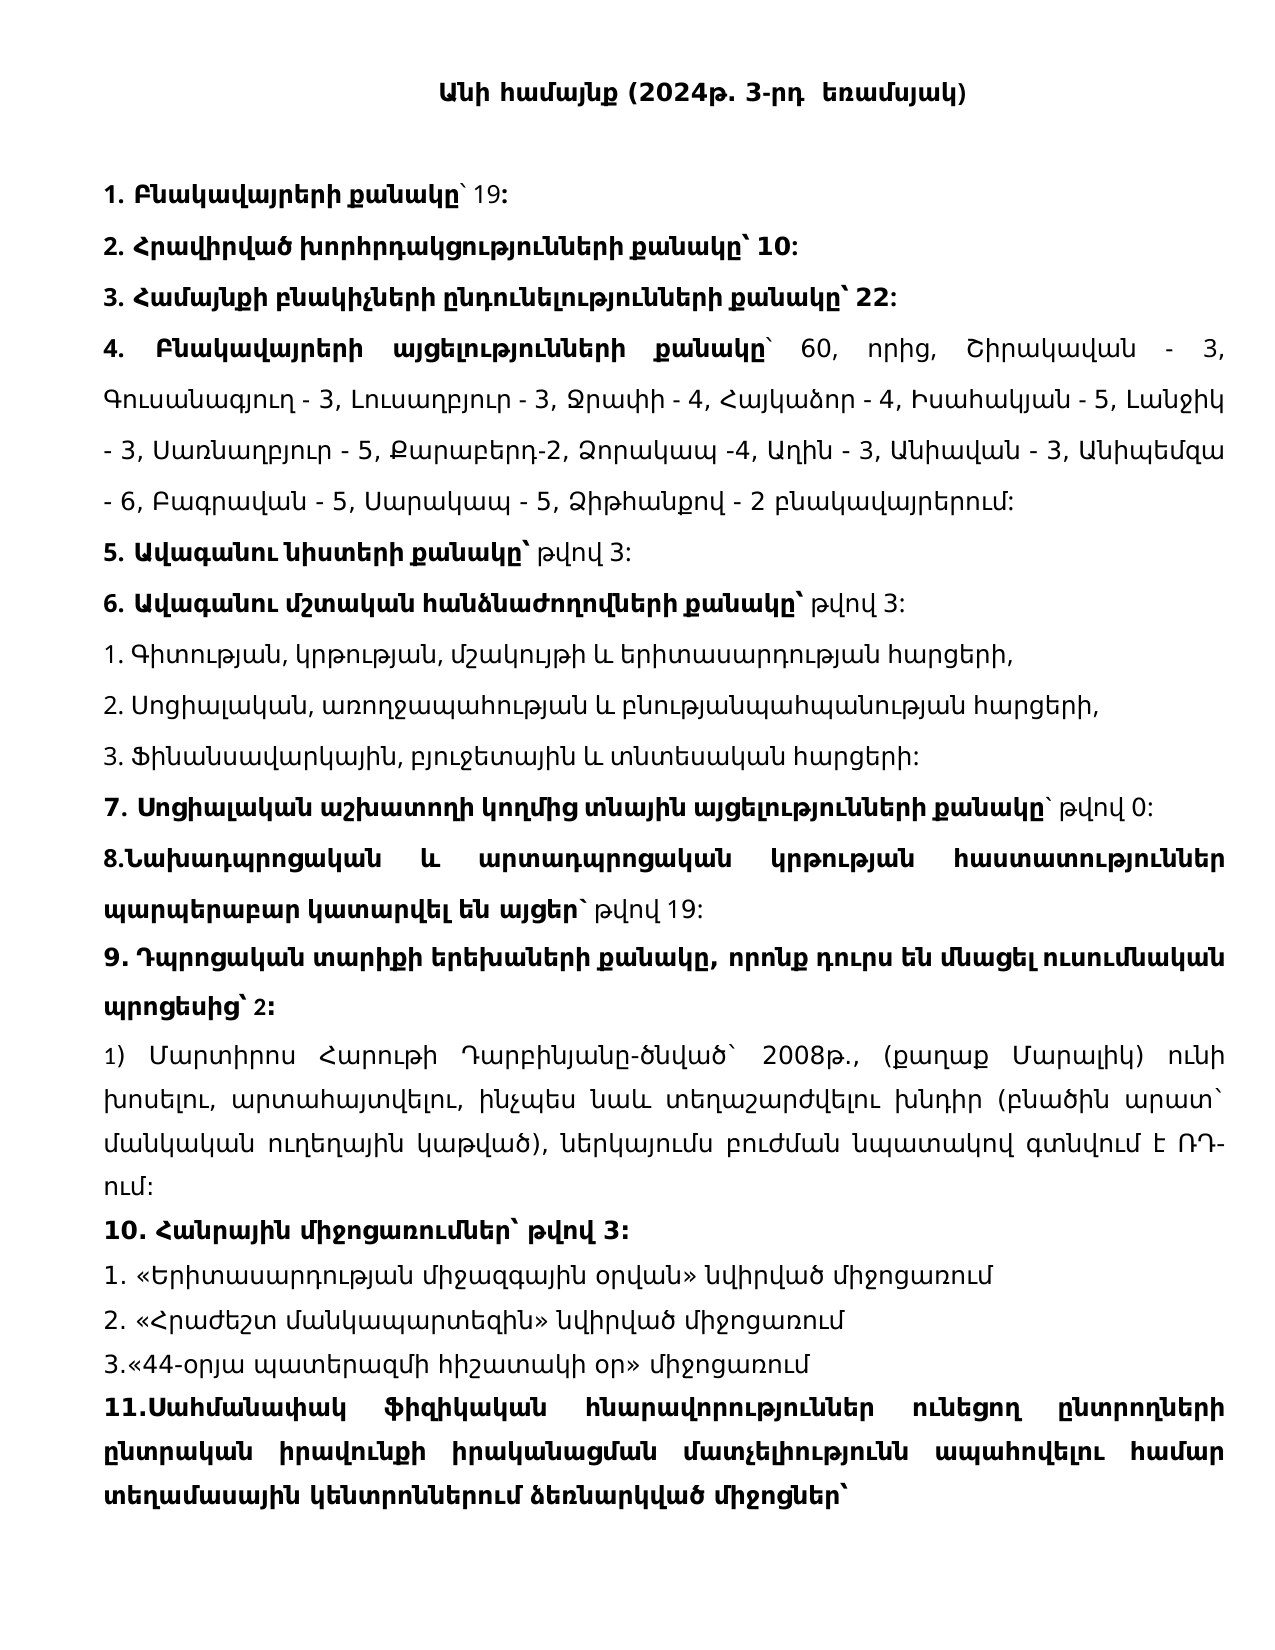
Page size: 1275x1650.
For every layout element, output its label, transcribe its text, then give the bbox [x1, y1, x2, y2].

text 6. Ավագանու մշտական հանձնաժողովների քանակը՝ թվով 3: [103, 585, 1226, 619]
text Անի համայնք (2024թ. 3-րդ եռամսյակ) [103, 75, 1226, 109]
text 1. Բնակավայրերի քանակը՝ 19: [103, 177, 1226, 211]
text 3.«44-օրյա պատերազմի հիշատակի օր» միջոցառում [103, 1350, 1226, 1379]
text 10. Հանրային միջոցառումներ՝ թվով 3: [103, 1216, 1226, 1245]
text 1. Գիտության, կրթության, մշակույթի և երիտասարդության հարցերի, [103, 636, 1226, 671]
text 9. Դպրոցական տարիքի երեխաների քանակը, որոնք դուրս են մնացել ուսումնական պրոցեսից՝ 2: [103, 943, 1226, 1023]
text 2. Հրավիրված խորհրդակցությունների քանակը՝ 10: [103, 228, 1226, 262]
text 3. Ֆինանսավարկային, բյուջետային և տնտեսական հարցերի: [103, 738, 1226, 773]
text 7. Սոցիալական աշխատողի կողմից տնային այցելությունների քանակը` թվով 0: [103, 789, 1226, 824]
text 1․ «Երիտասարդության միջազգային օրվան» նվիրված միջոցառում [103, 1260, 1226, 1291]
text 8.Նախադպրոցական և արտադպրոցական կրթության հաստատություններ պարպերաբար կատարվել են այցեր` թվով 19: [103, 841, 1226, 926]
text 2. «Հրաժեշտ մանկապարտեզին» նվիրված միջոցառում [103, 1306, 1226, 1335]
text 2. Սոցիալական, առողջապահության և բնությանպահպանության հարցերի, [103, 687, 1226, 722]
text 4. Բնակավայրերի այցելությունների քանակը՝ 60, որից, Շիրակավան - 3, Գուսանագյուղ - 3, Լուսաղբյուր - 3, Ջրափի - 4, Հայկաձոր - 4, Իսահակյան - 5, Լանջիկ - 3, Սառնաղբյուր - 5, Քարաբերդ-2, Ձորակապ -4, Աղին - 3, Անիավան - 3, Անիպեմզա - 6, Բագրավան - 5, Սարակապ - 5, Ձիթհանքով - 2 բնակավայրերում: [103, 330, 1226, 517]
text 11.Սահմանափակ ֆիզիկական հնարավորություններ ունեցող ընտրողների ընտրական իրավունքի իրականացման մատչելիությունն ապահովելու համար տեղամասային կենտրոններում ձեռնարկված միջոցներ՝ [103, 1393, 1226, 1510]
text 1) Մարտիրոս Հարութի Դարբինյանը-ծնված` 2008թ., (քաղաք Մարալիկ) ունի խոսելու, արտահայտվելու, ինչպես նաև տեղաշարժվելու խնդիր (բնածին արատ` մանկական ուղեղային կաթված), ներկայումս բուժման նպատակով գտնվում է ՌԴ-ում: [103, 1040, 1226, 1202]
text 3. Համայնքի բնակիչների ընդունելությունների քանակը՝ 22: [103, 279, 1226, 313]
text 5. Ավագանու նիստերի քանակը՝ թվով 3: [103, 534, 1226, 568]
